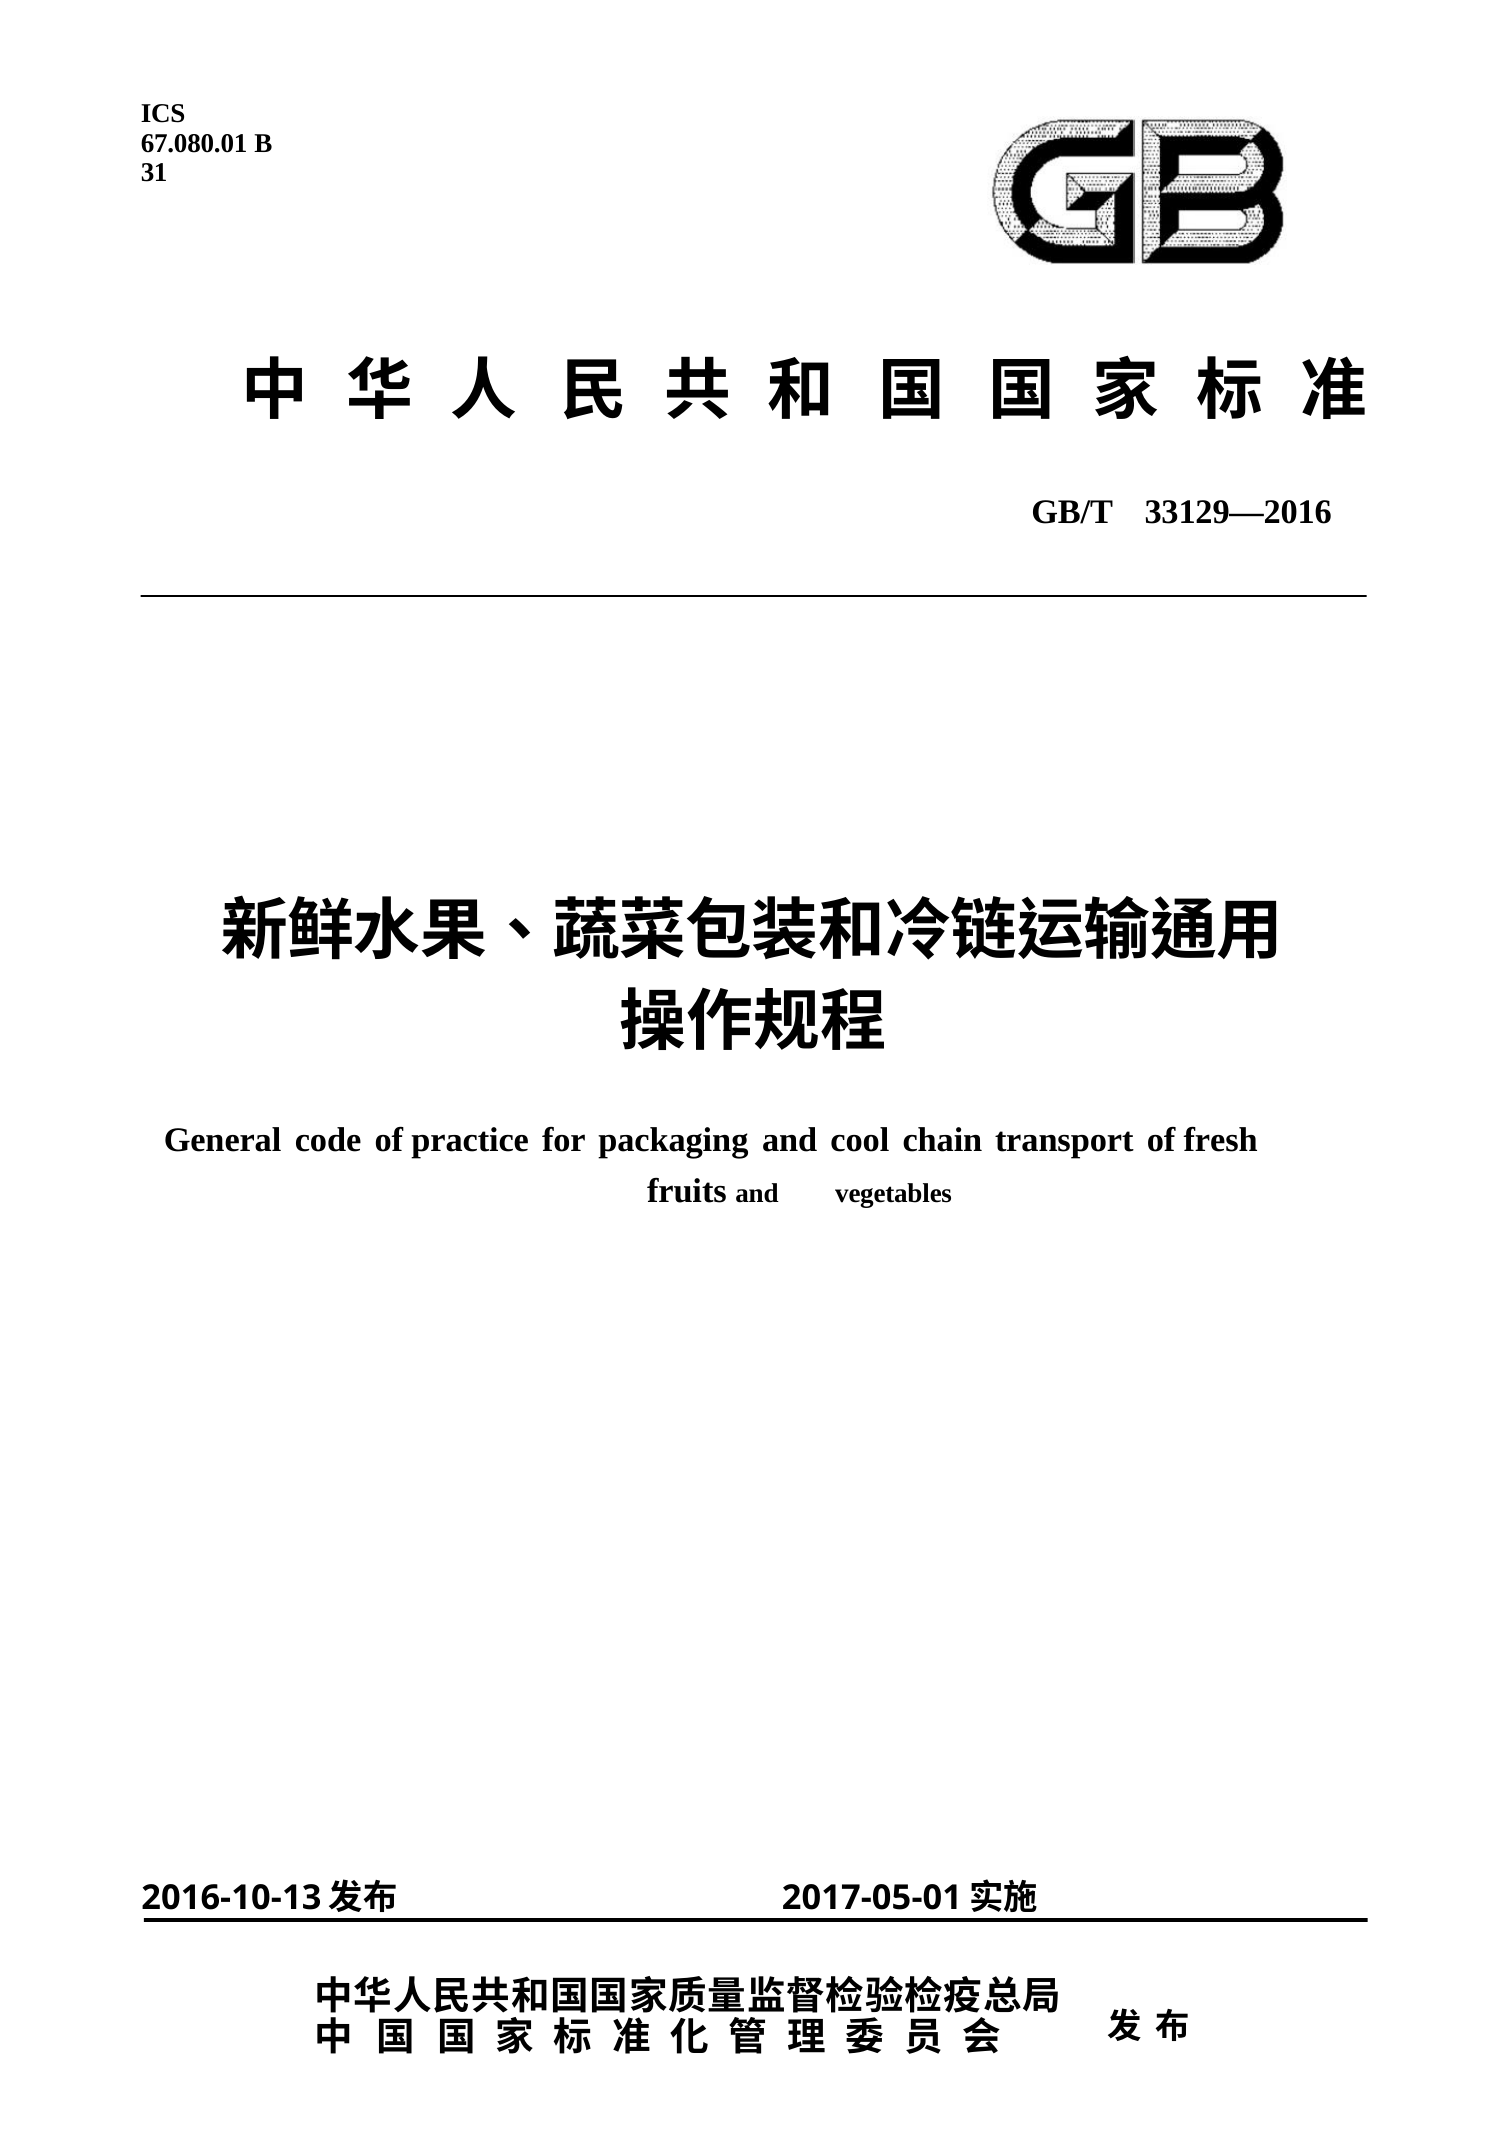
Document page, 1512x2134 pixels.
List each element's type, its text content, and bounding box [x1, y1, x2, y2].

text 中华人民共和国国家质量监督检验检疫总局 中 国 国 家 标 准 化 管 理 委 员 会 [314, 1975, 1072, 2061]
text General code of practice for packaging and cool chain transport of fresh fruits and vegetables [163, 1119, 1349, 1210]
picture [143, 1918, 1368, 1922]
text 中 华 人 民 共 和 国 国 家 标 准 [141, 348, 1370, 430]
picture [979, 108, 1289, 268]
text 发 布 [1108, 2004, 1370, 2047]
text 新鲜水果、蔬菜包装和冷链运输通用 操作规程 [221, 882, 1294, 1064]
text 2016-10-13发布 2017-05-01实施 [141, 1874, 1370, 1919]
text GB/T 33129—2016 [1031, 499, 1370, 530]
text ICS 67.080.01 B 31 [141, 99, 305, 188]
